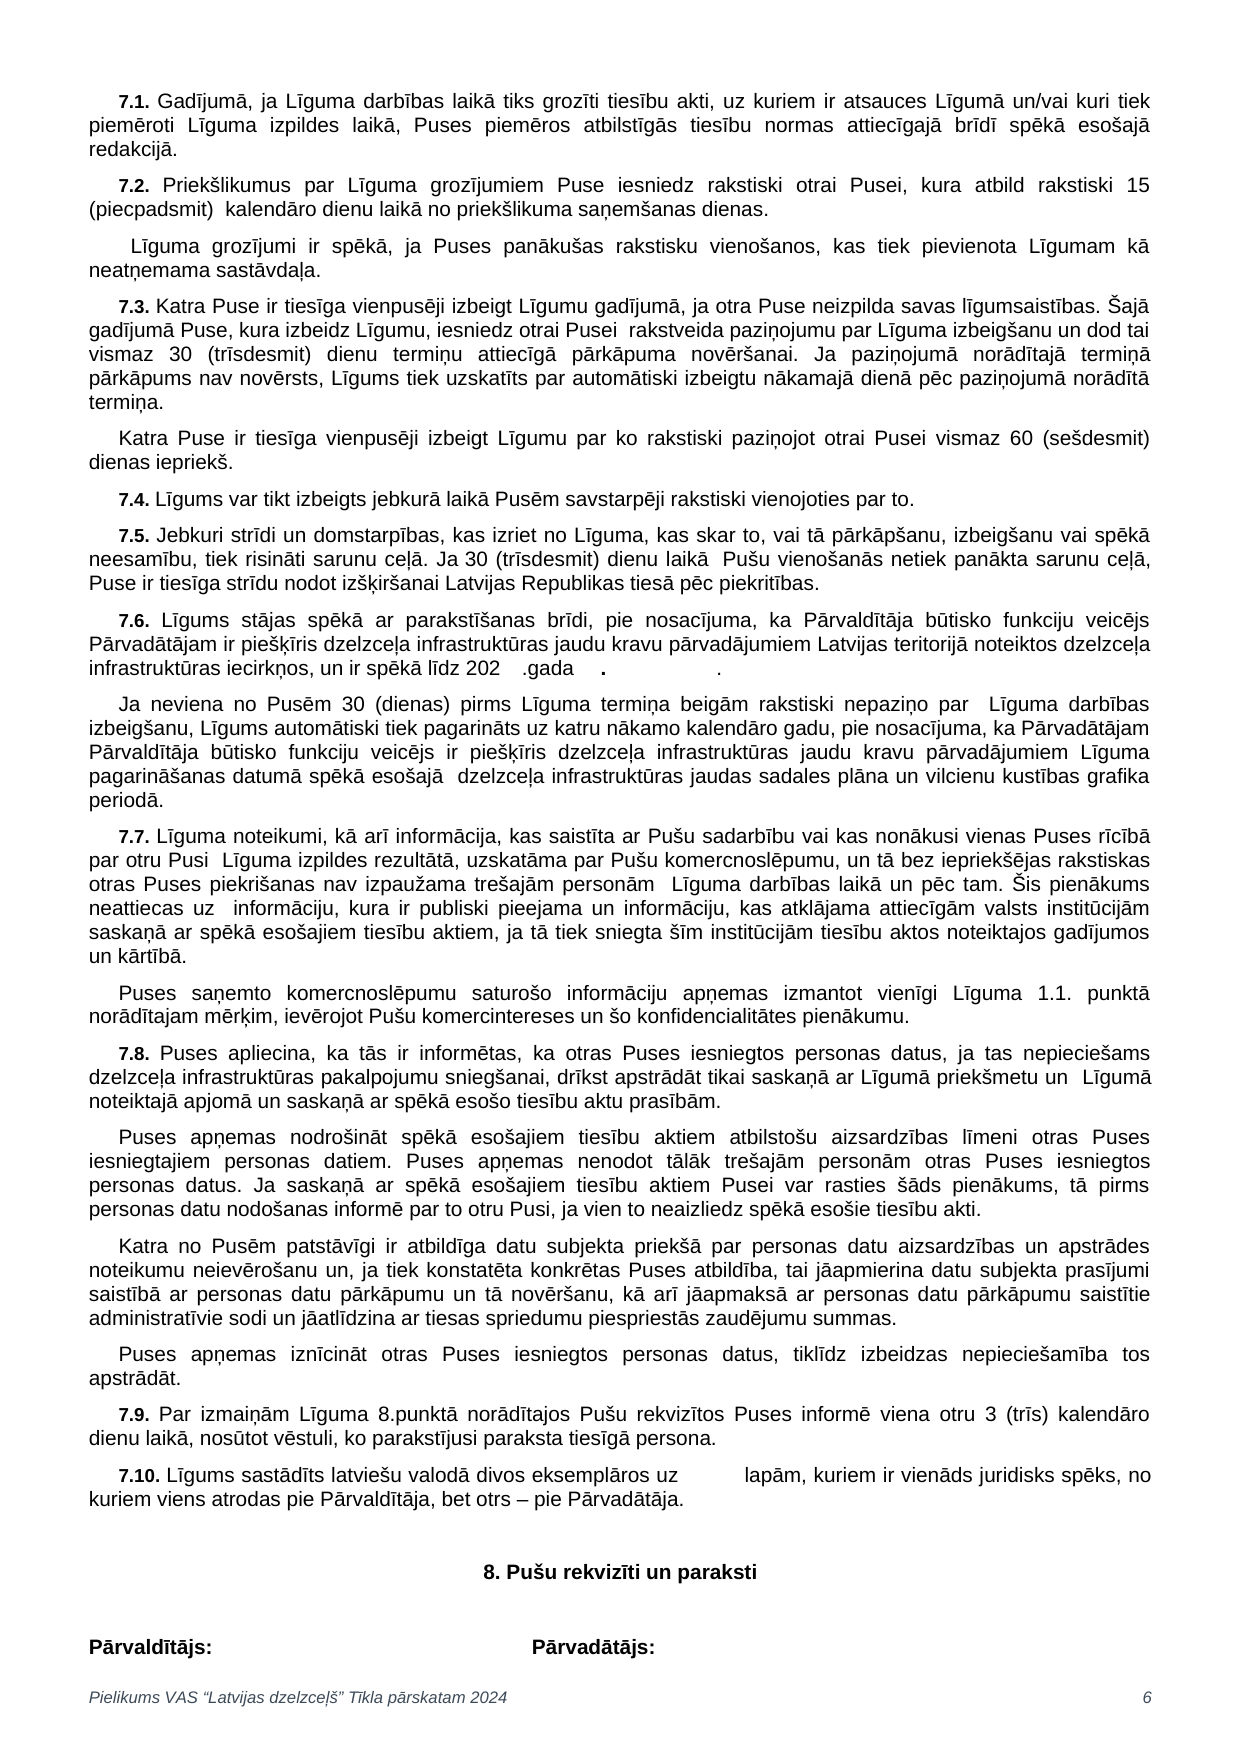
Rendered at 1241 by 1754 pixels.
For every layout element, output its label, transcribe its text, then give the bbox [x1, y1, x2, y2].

text 8. Pušu rekvizīti un paraksti [89, 1559, 1152, 1583]
text 7.7. Līguma noteikumi, kā arī informācija, kas saistīta ar Pušu sadarbību vai kas nonākusi vienas Puses rīcībā par otru Pusi Līguma izpildes rezultātā, uzskatāma par Pušu komercnoslēpumu, un tā bez iepriekšējas rakstiskas otras Puses piekrišanas nav izpaužama trešajām personām Līguma darbības laikā un pēc tam. Šis pienākums neattiecas uz informāciju, kura ir publiski pieejama un informāciju, kas atklājama attiecīgām valsts institūcijām saskaņā ar spēkā esošajiem tiesību aktiem, ja tā tiek sniegta šīm institūcijām tiesību aktos noteiktajos gadījumos un kārtībā. [89, 824, 1152, 968]
table_header Pārvadātājs: [520, 1633, 1037, 1662]
text 7.9. Par izmaiņām Līguma 8.punktā norādītajos Pušu rekvizītos Puses informē viena otru 3 (trīs) kalendāro dienu laikā, nosūtot vēstuli, ko parakstījusi paraksta tiesīgā persona. [89, 1402, 1152, 1450]
text 7.6. Līgums stājas spēkā ar parakstīšanas brīdi, pie nosacījuma, ka Pārvaldītāja būtisko funkciju veicējs Pārvadātājam ir piešķīris dzelzceļa infrastruktūras jaudu kravu pārvadājumiem Latvijas teritorijā noteiktos dzelzceļa infrastruktūras iecirkņos, un ir spēkā līdz 202 .gada . . [89, 607, 1152, 679]
text Līguma grozījumi ir spēkā, ja Puses panākušas rakstisku vienošanos, kas tiek pievienota Līgumam kā neatņemama sastāvdaļa. [89, 233, 1152, 281]
text 7.4. Līgums var tikt izbeigts jebkurā laikā Pusēm savstarpēji rakstiski vienojoties par to. [89, 487, 1152, 511]
text 7.1. Gadījumā, ja Līguma darbības laikā tiks grozīti tiesību akti, uz kuriem ir atsauces Līgumā un/vai kuri tiek piemēroti Līguma izpildes laikā, Puses piemēros atbilstīgās tiesību normas attiecīgajā brīdī spēkā esošajā redakcijā. [89, 89, 1152, 161]
text Puses apņemas nodrošināt spēkā esošajiem tiesību aktiem atbilstošu aizsardzības līmeni otras Puses iesniegtajiem personas datiem. Puses apņemas nenodot tālāk trešajām personām otras Puses iesniegtos personas datus. Ja saskaņā ar spēkā esošajiem tiesību aktiem Pusei var rasties šāds pienākums, tā pirms personas datu nodošanas informē par to otru Pusi, ja vien to neaizliedz spēkā esošie tiesību akti. [89, 1125, 1152, 1221]
text Katra Puse ir tiesīga vienpusēji izbeigt Līgumu par ko rakstiski paziņojot otrai Pusei vismaz 60 (sešdesmit) dienas iepriekš. [89, 426, 1152, 474]
text Puses saņemto komercnoslēpumu saturošo informāciju apņemas izmantot vienīgi Līguma 1.1. punktā norādītajam mērķim, ievērojot Pušu komercintereses un šo konfidencialitātes pienākumu. [89, 980, 1152, 1028]
text 7.8. Puses apliecina, ka tās ir informētas, ka otras Puses iesniegtos personas datus, ja tas nepieciešams dzelzceļa infrastruktūras pakalpojumu sniegšanai, drīkst apstrādāt tikai saskaņā ar Līgumā priekšmetu un Līgumā noteiktajā apjomā un saskaņā ar spēkā esošo tiesību aktu prasībām. [89, 1041, 1152, 1113]
text 7.2. Priekšlikumus par Līguma grozījumiem Puse iesniedz rakstiski otrai Pusei, kura atbild rakstiski 15 (piecpadsmit) kalendāro dienu laikā no priekšlikuma saņemšanas dienas. [89, 173, 1152, 221]
text 7.5. Jebkuri strīdi un domstarpības, kas izriet no Līguma, kas skar to, vai tā pārkāpšanu, izbeigšanu vai spēkā neesamību, tiek risināti sarunu ceļā. Ja 30 (trīsdesmit) dienu laikā Pušu vienošanās netiek panākta sarunu ceļā, Puse ir tiesīga strīdu nodot izšķiršanai Latvijas Republikas tiesā pēc piekritības. [89, 523, 1152, 595]
text 7.3. Katra Puse ir tiesīga vienpusēji izbeigt Līgumu gadījumā, ja otra Puse neizpilda savas līgumsaistības. Šajā gadījumā Puse, kura izbeidz Līgumu, iesniedz otrai Pusei rakstveida paziņojumu par Līguma izbeigšanu un dod tai vismaz 30 (trīsdesmit) dienu termiņu attiecīgā pārkāpuma novēršanai. Ja paziņojumā norādītajā termiņā pārkāpums nav novērsts, Līgums tiek uzskatīts par automātiski izbeigtu nākamajā dienā pēc paziņojumā norādītā termiņa. [89, 294, 1152, 414]
text Puses apņemas iznīcināt otras Puses iesniegtos personas datus, tiklīdz izbeidzas nepieciešamība tos apstrādāt. [89, 1342, 1152, 1390]
text Katra no Pusēm patstāvīgi ir atbildīga datu subjekta priekšā par personas datu aizsardzības un apstrādes noteikumu neievērošanu un, ja tiek konstatēta konkrētas Puses atbildība, tai jāapmierina datu subjekta prasījumi saistībā ar personas datu pārkāpumu un tā novēršanu, kā arī jāapmaksā ar personas datu pārkāpumu saistītie administratīvie sodi un jāatlīdzina ar tiesas spriedumu piespriestās zaudējumu summas. [89, 1233, 1152, 1329]
text 7.10. Līgums sastādīts latviešu valodā divos eksemplāros uz lapām, kuriem ir vienāds juridisks spēks, no kuriem viens atrodas pie Pārvaldītāja, bet otrs – pie Pārvadātāja. [89, 1463, 1152, 1511]
table_header Pārvaldītājs: [78, 1633, 520, 1662]
text Ja neviena no Pusēm 30 (dienas) pirms Līguma termiņa beigām rakstiski nepaziņo par Līguma darbības izbeigšanu, Līgums automātiski tiek pagarināts uz katru nākamo kalendāro gadu, pie nosacījuma, ka Pārvadātājam Pārvaldītāja būtisko funkciju veicējs ir piešķīris dzelzceļa infrastruktūras jaudu kravu pārvadājumiem Līguma pagarināšanas datumā spēkā esošajā dzelzceļa infrastruktūras jaudas sadales plāna un vilcienu kustības grafika periodā. [89, 692, 1152, 812]
